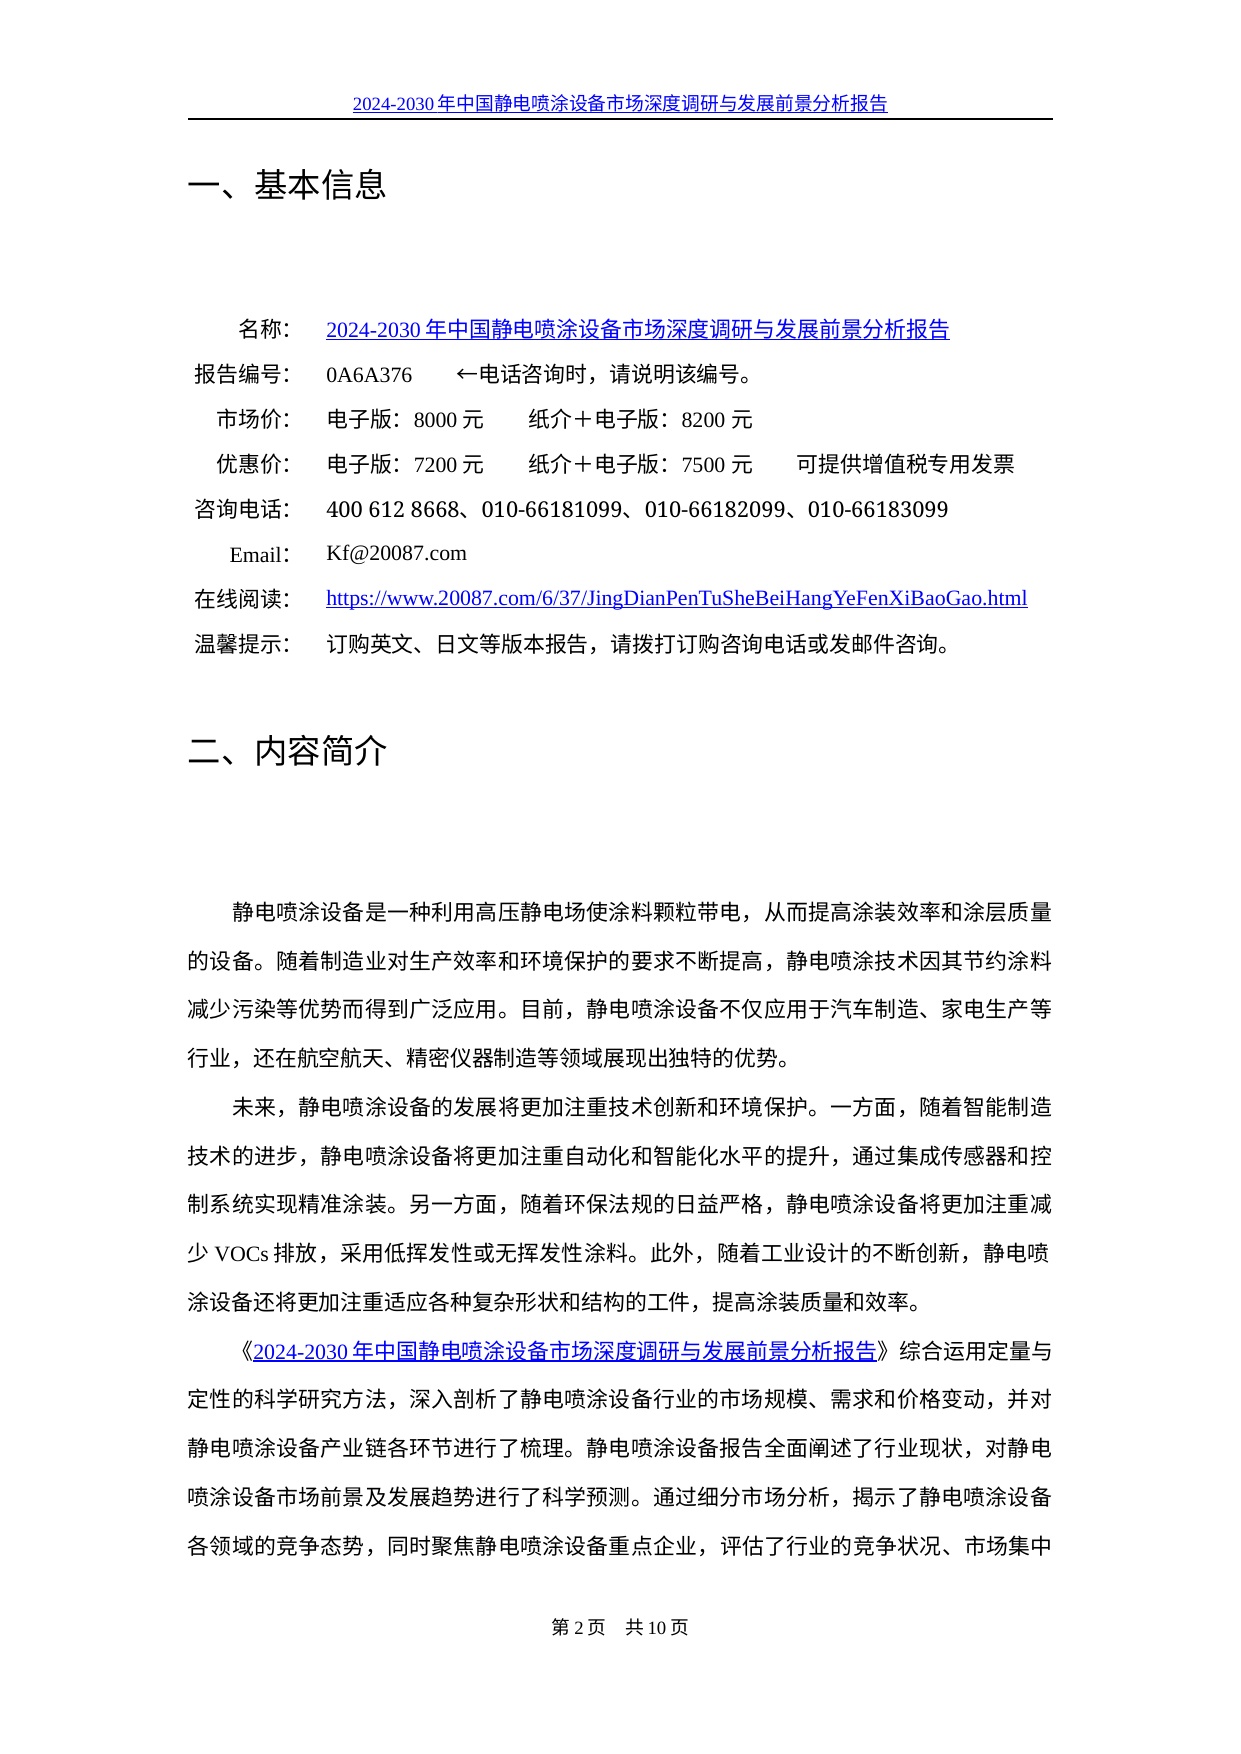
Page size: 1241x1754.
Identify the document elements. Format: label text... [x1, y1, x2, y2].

table_header 2024-2030年中国静电喷涂设备市场深度调研与发展前景分析报告 [315, 312, 1073, 357]
table_cell [315, 582, 1073, 627]
table_cell Email： [167, 537, 315, 582]
table_cell 在线阅读： [167, 582, 315, 627]
table_cell 电子版：7200 元 纸介＋电子版：7500 元 可提供增值税专用发票 [315, 447, 1073, 492]
table_cell 咨询电话： [167, 492, 315, 537]
table_cell 优惠价： [167, 447, 315, 492]
table_cell 电子版：8000 元 纸介＋电子版：8200 元 [315, 402, 1073, 447]
table_cell 订购英文、日文等版本报告，请拨打订购咨询电话或发邮件咨询。 [315, 627, 1073, 672]
table_cell Kf@20087.com [315, 537, 1073, 582]
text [187, 894, 1053, 1561]
table_cell 0A6A376 ←电话咨询时，请说明该编号。 [315, 357, 1073, 402]
title 二、内容简介 [187, 717, 1053, 782]
table_cell 报告编号： [167, 357, 315, 402]
table_cell 市场价： [167, 402, 315, 447]
table_header 名称： [167, 312, 315, 357]
title 一、基本信息 [187, 150, 1053, 215]
table_cell 温馨提示： [167, 627, 315, 672]
table_cell 400 612 8668、010-66181099、010-66182099、010-66183099 [315, 492, 1073, 537]
